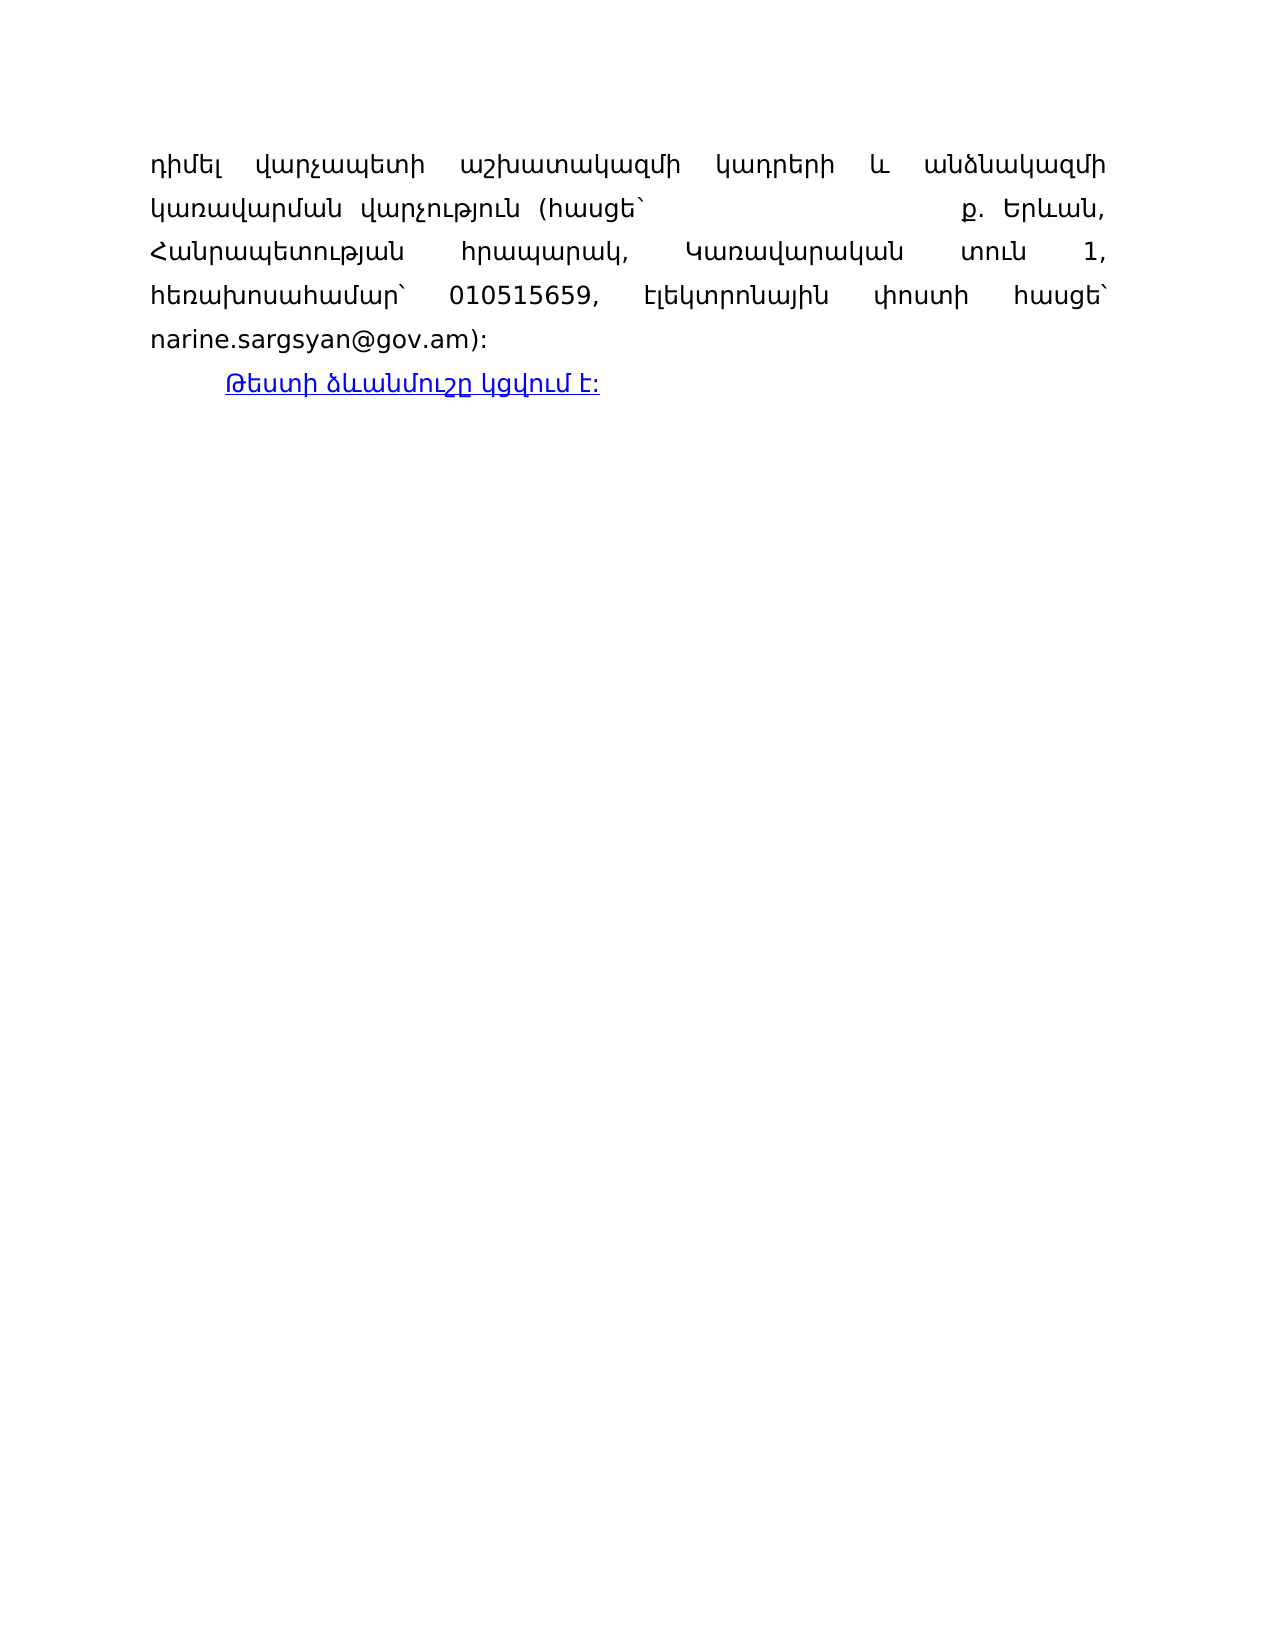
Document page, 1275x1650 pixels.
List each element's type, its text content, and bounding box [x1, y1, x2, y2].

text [150, 150, 1108, 354]
list Թեստի ձևանմուշը կցվում է: [225, 369, 1125, 398]
